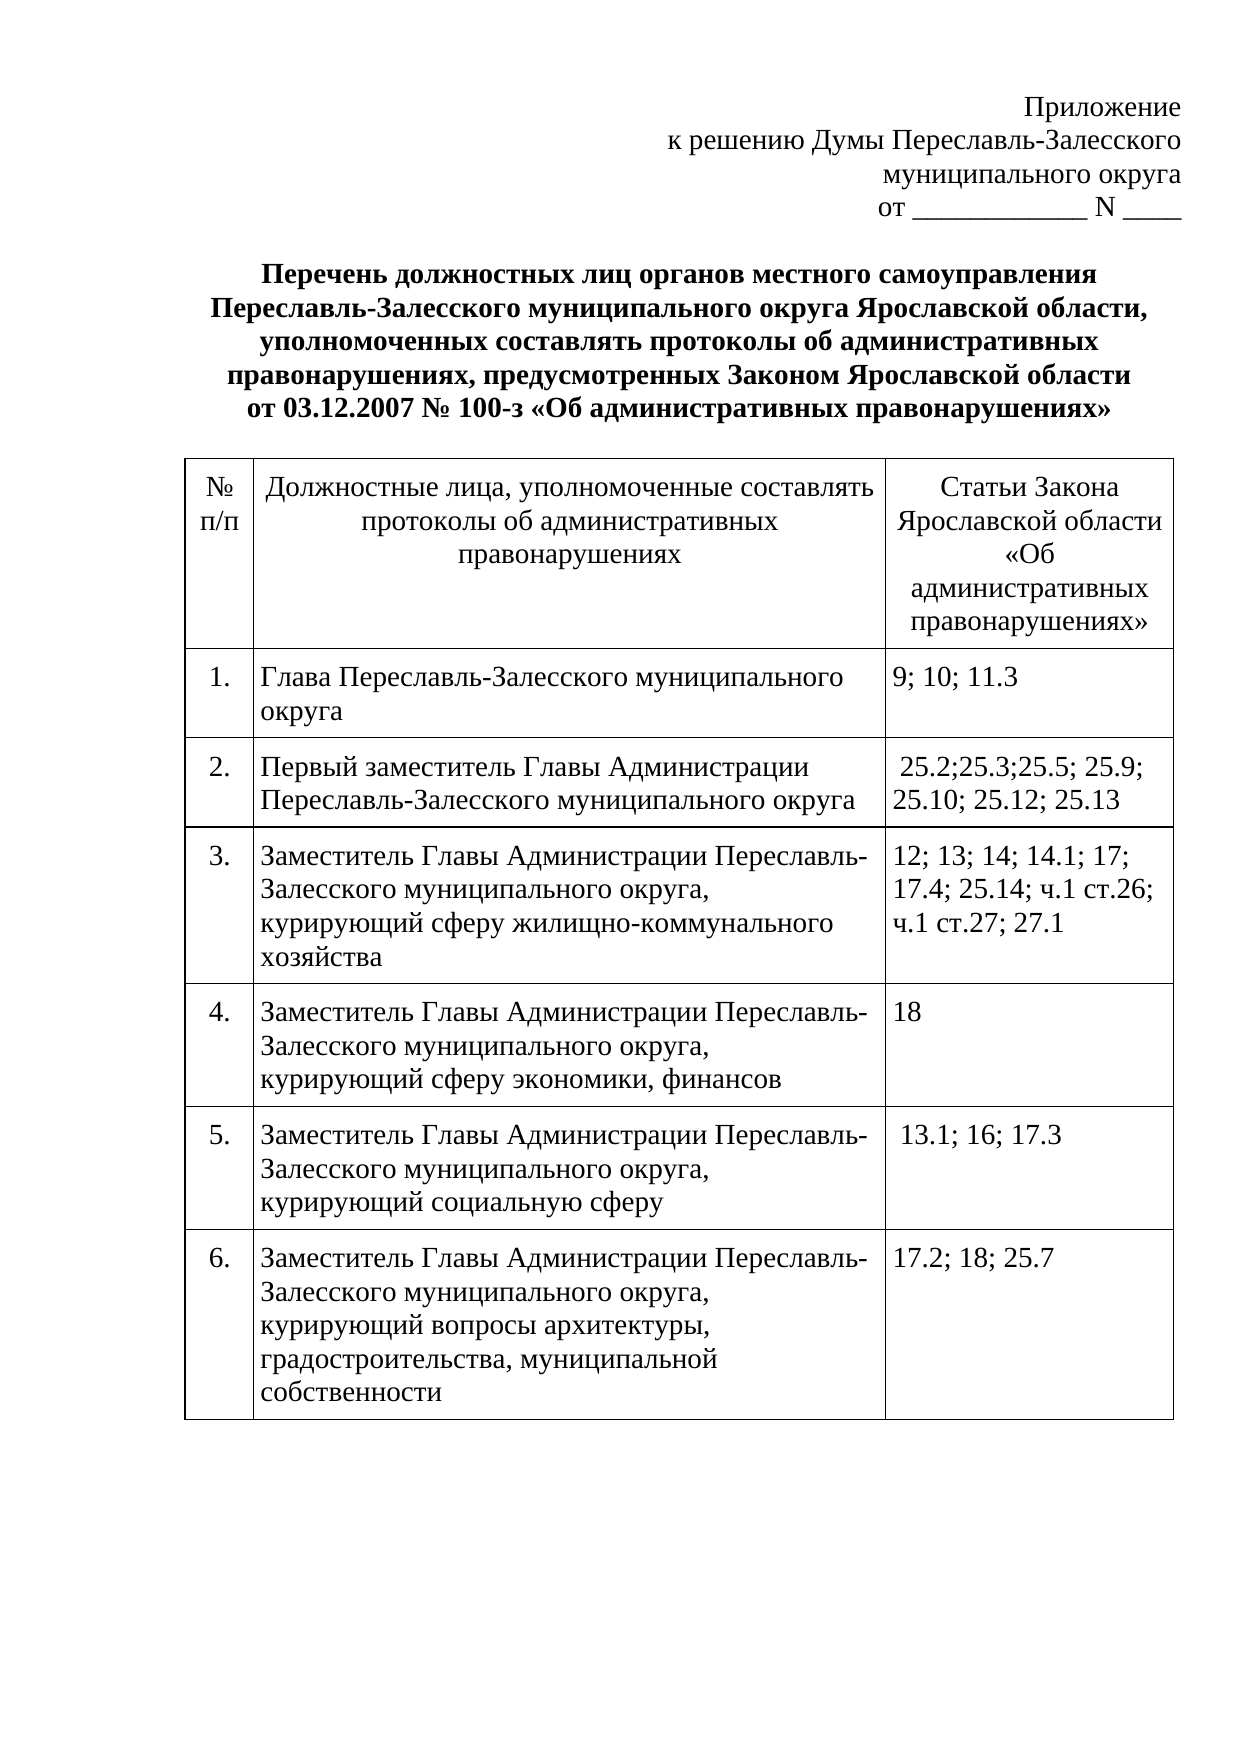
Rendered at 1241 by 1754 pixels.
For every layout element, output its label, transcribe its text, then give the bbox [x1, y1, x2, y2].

text от ____________ N ____ [177, 189, 1181, 223]
table_cell 6. [186, 1230, 253, 1419]
text Переславль-Залесского муниципального округа Ярославской области, уполномоченных составлять протоколы об административных правонарушениях, предусмотренных Законом Ярославской области [177, 290, 1181, 391]
table_cell 5. [186, 1107, 253, 1229]
table_cell Первый заместитель Главы Администрации Переславль-Залесского муниципального округа [254, 738, 885, 826]
table_cell 17.2; 18; 25.7 [886, 1230, 1173, 1419]
table_cell 13.1; 16; 17.3 [886, 1107, 1173, 1229]
table_cell Заместитель Главы Администрации Переславль-Залесского муниципального округа, курирующий сферу экономики, финансов [254, 984, 885, 1106]
table_cell 3. [186, 828, 253, 983]
table_cell 18 [886, 984, 1173, 1106]
table_header № п/п [186, 459, 253, 648]
table_cell Заместитель Главы Администрации Переславль-Залесского муниципального округа, курирующий социальную сферу [254, 1107, 885, 1229]
table_header Статьи Закона Ярославской области «Об административных правонарушениях» [886, 459, 1173, 648]
table_cell Заместитель Главы Администрации Переславль-Залесского муниципального округа, курирующий вопросы архитектуры, градостроительства, муниципальной собственности [254, 1230, 885, 1419]
table_header Должностные лица, уполномоченные составлять протоколы об административных правонарушениях [254, 459, 885, 648]
text Приложение [177, 89, 1181, 122]
text муниципального округа [177, 156, 1181, 189]
text от 03.12.2007 № 100-з «Об административных правонарушениях» [177, 391, 1181, 424]
table_cell 4. [186, 984, 253, 1106]
table_cell 25.2;25.3;25.5; 25.9; 25.10; 25.12; 25.13 [886, 738, 1173, 826]
table_cell 2. [186, 738, 253, 826]
text Перечень должностных лиц органов местного самоуправления [177, 256, 1181, 290]
table_cell Глава Переславль-Залесского муниципального округа [254, 649, 885, 737]
table_cell 9; 10; 11.3 [886, 649, 1173, 737]
table_cell 12; 13; 14; 14.1; 17; 17.4; 25.14; ч.1 ст.26; ч.1 ст.27; 27.1 [886, 828, 1173, 983]
text к решению Думы Переславль-Залесского [177, 122, 1181, 156]
table_cell 1. [186, 649, 253, 737]
table_cell Заместитель Главы Администрации Переславль-Залесского муниципального округа, курирующий сферу жилищно-коммунального хозяйства [254, 828, 885, 983]
